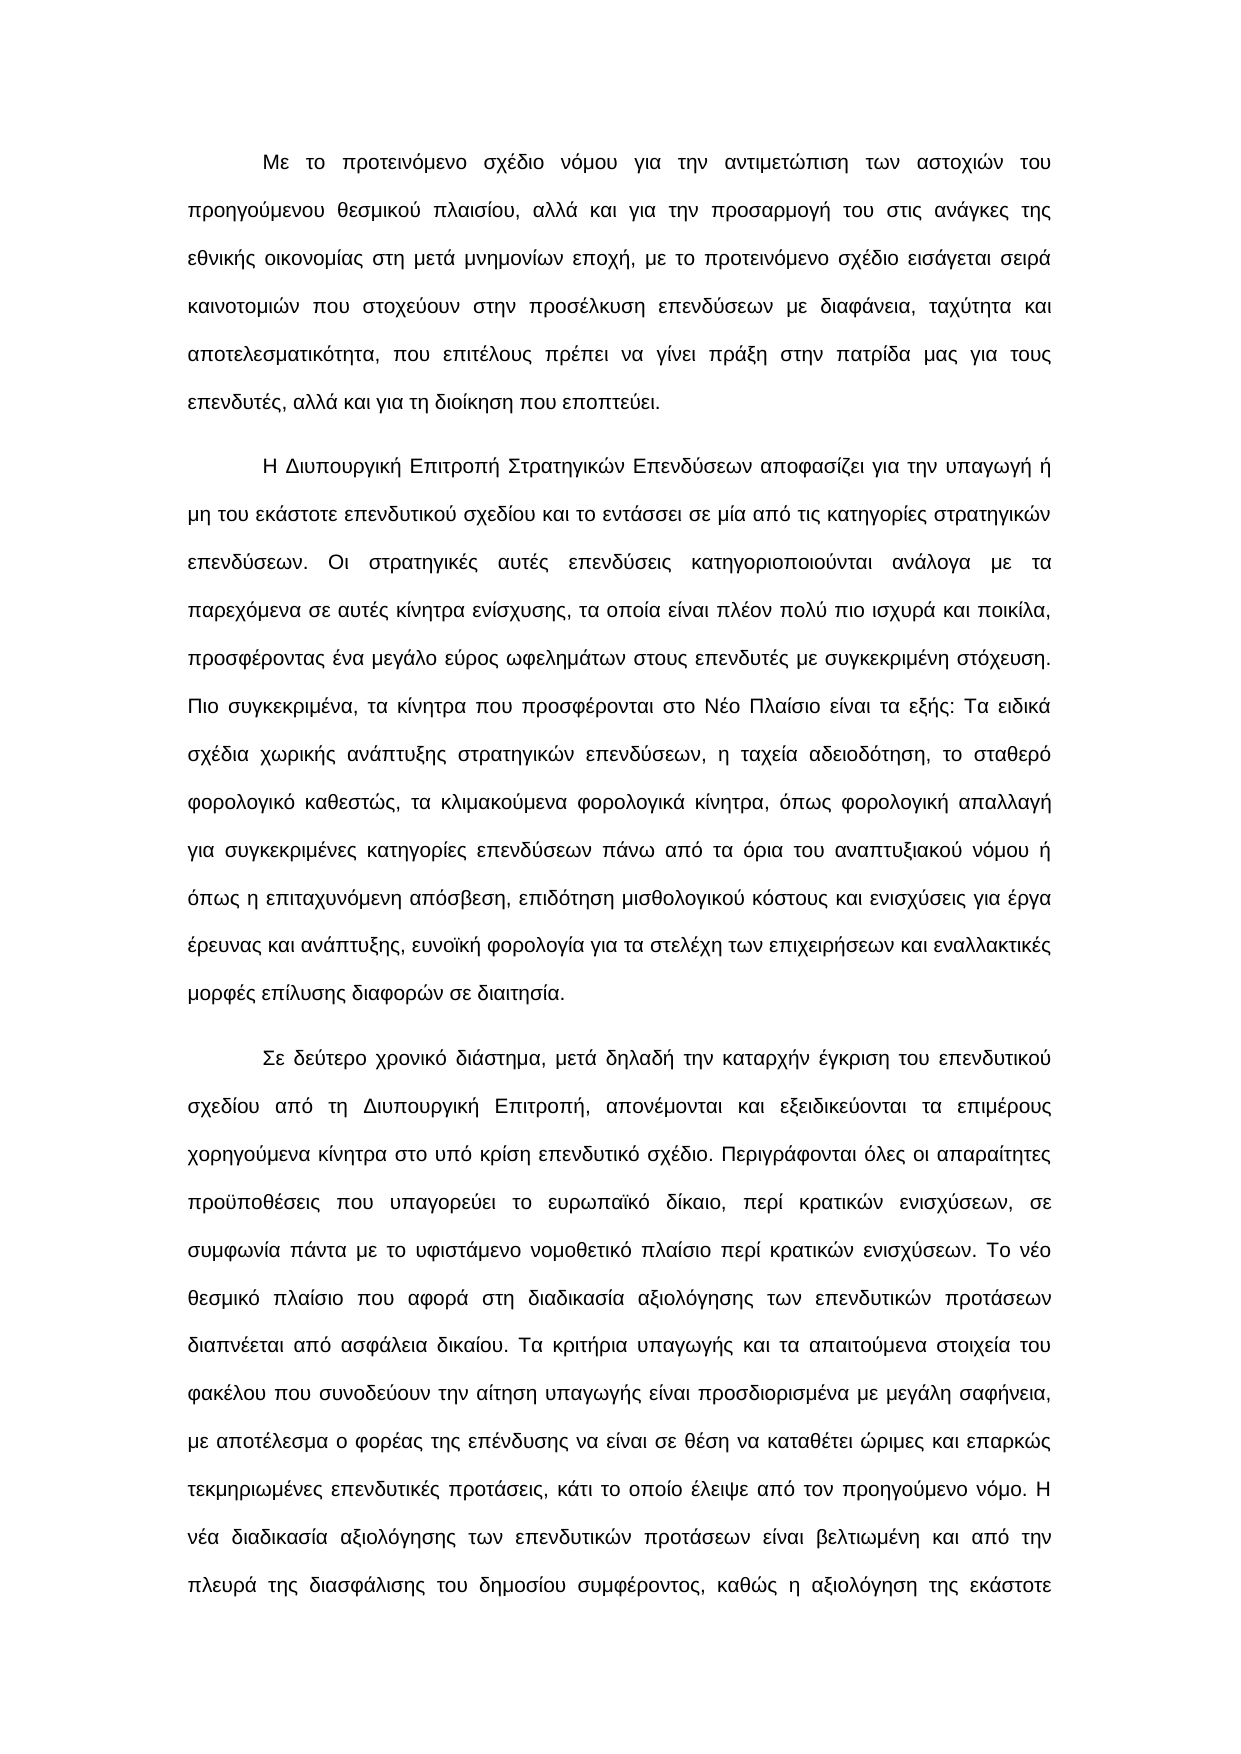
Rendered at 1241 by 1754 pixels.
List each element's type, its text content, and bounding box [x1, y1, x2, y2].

text Με το προτεινόμενο σχέδιο νόμου για την αντιμετώπιση των αστοχιών του προηγούμενου θεσμικού πλαισίου, αλλά και για την προσαρμογή του στις ανάγκες της εθνικής οικονομίας στη μετά μνημονίων εποχή, με το προτεινόμενο σχέδιο εισάγεται σειρά καινοτομιών που στοχεύουν στην προσέλκυση επενδύσεων με διαφάνεια, ταχύτητα και αποτελεσματικότητα, που επιτέλους πρέπει να γίνει πράξη στην πατρίδα μας για τους επενδυτές, αλλά και για τη διοίκηση που εποπτεύει. [187, 150, 1053, 413]
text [187, 1046, 1053, 1597]
text Η Διυπουργική Επιτροπή Στρατηγικών Επενδύσεων αποφασίζει για την υπαγωγή ή μη του εκάστοτε επενδυτικού σχεδίου και το εντάσσει σε μία από τις κατηγορίες στρατηγικών επενδύσεων. Οι στρατηγικές αυτές επενδύσεις κατηγοριοποιούνται ανάλογα με τα παρεχόμενα σε αυτές κίνητρα ενίσχυσης, τα οποία είναι πλέον πολύ πιο ισχυρά και ποικίλα, προσφέροντας ένα μεγάλο εύρος ωφελημάτων στους επενδυτές με συγκεκριμένη στόχευση. Πιο συγκεκριμένα, τα κίνητρα που προσφέρονται στο Νέο Πλαίσιο είναι τα εξής: Τα ειδικά σχέδια χωρικής ανάπτυξης στρατηγικών επενδύσεων, η ταχεία αδειοδότηση, το σταθερό φορολογικό καθεστώς, τα κλιμακούμενα φορολογικά κίνητρα, όπως φορολογική απαλλαγή για συγκεκριμένες κατηγορίες επενδύσεων πάνω από τα όρια του αναπτυξιακού νόμου ή όπως η επιταχυνόμενη απόσβεση, επιδότηση μισθολογικού κόστους και ενισχύσεις για έργα έρευνας και ανάπτυξης, ευνοϊκή φορολογία για τα στελέχη των επιχειρήσεων και εναλλακτικές μορφές επίλυσης διαφορών σε διαιτησία. [187, 454, 1053, 1005]
